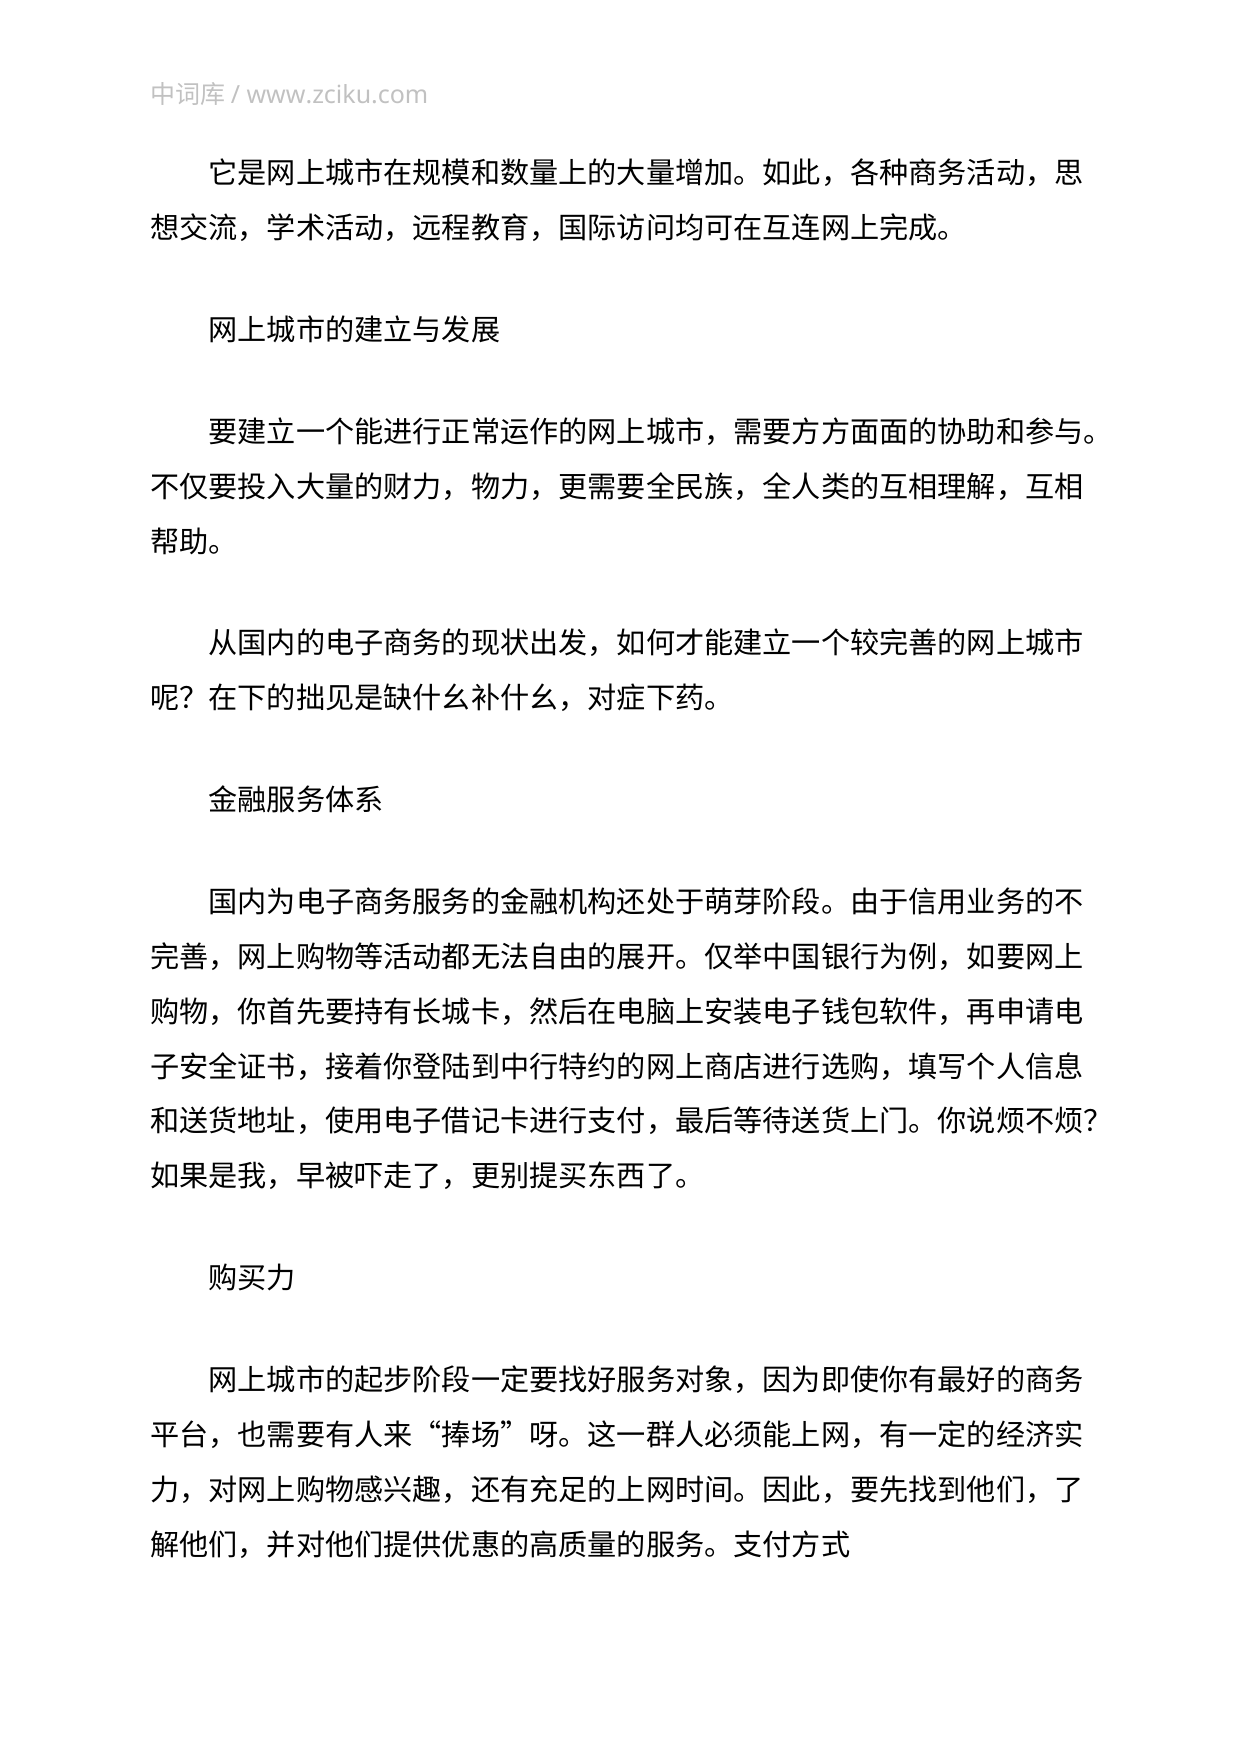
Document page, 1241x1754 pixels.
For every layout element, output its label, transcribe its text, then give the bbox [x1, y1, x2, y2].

text 从国内的电子商务的现状出发，如何才能建立一个较完善的网上城市呢？在下的拙见是缺什幺补什幺，对症下药。 [150, 620, 1090, 717]
text 金融服务体系 [150, 777, 1090, 819]
text 网上城市的建立与发展 [150, 307, 1090, 349]
text 要建立一个能进行正常运作的网上城市，需要方方面面的协助和参与。不仅要投入大量的财力，物力，更需要全民族，全人类的互相理解，互相帮助。 [150, 408, 1090, 561]
text 国内为电子商务服务的金融机构还处于萌芽阶段。由于信用业务的不完善，网上购物等活动都无法自由的展开。仅举中国银行为例，如要网上购物，你首先要持有长城卡，然后在电脑上安装电子钱包软件，再申请电子安全证书，接着你登陆到中行特约的网上商店进行选购，填写个人信息和送货地址，使用电子借记卡进行支付，最后等待送货上门。你说烦不烦？如果是我，早被吓走了，更别提买东西了。 [150, 878, 1090, 1195]
text 网上城市的起步阶段一定要找好服务对象，因为即使你有最好的商务平台，也需要有人来“捧场”呀。这一群人必须能上网，有一定的经济实力，对网上购物感兴趣，还有充足的上网时间。因此，要先找到他们，了解他们，并对他们提供优惠的高质量的服务。支付方式 [150, 1356, 1090, 1563]
text 购买力 [150, 1255, 1090, 1297]
text 它是网上城市在规模和数量上的大量增加。如此，各种商务活动，思想交流，学术活动，远程教育，国际访问均可在互连网上完成。 [150, 150, 1090, 247]
